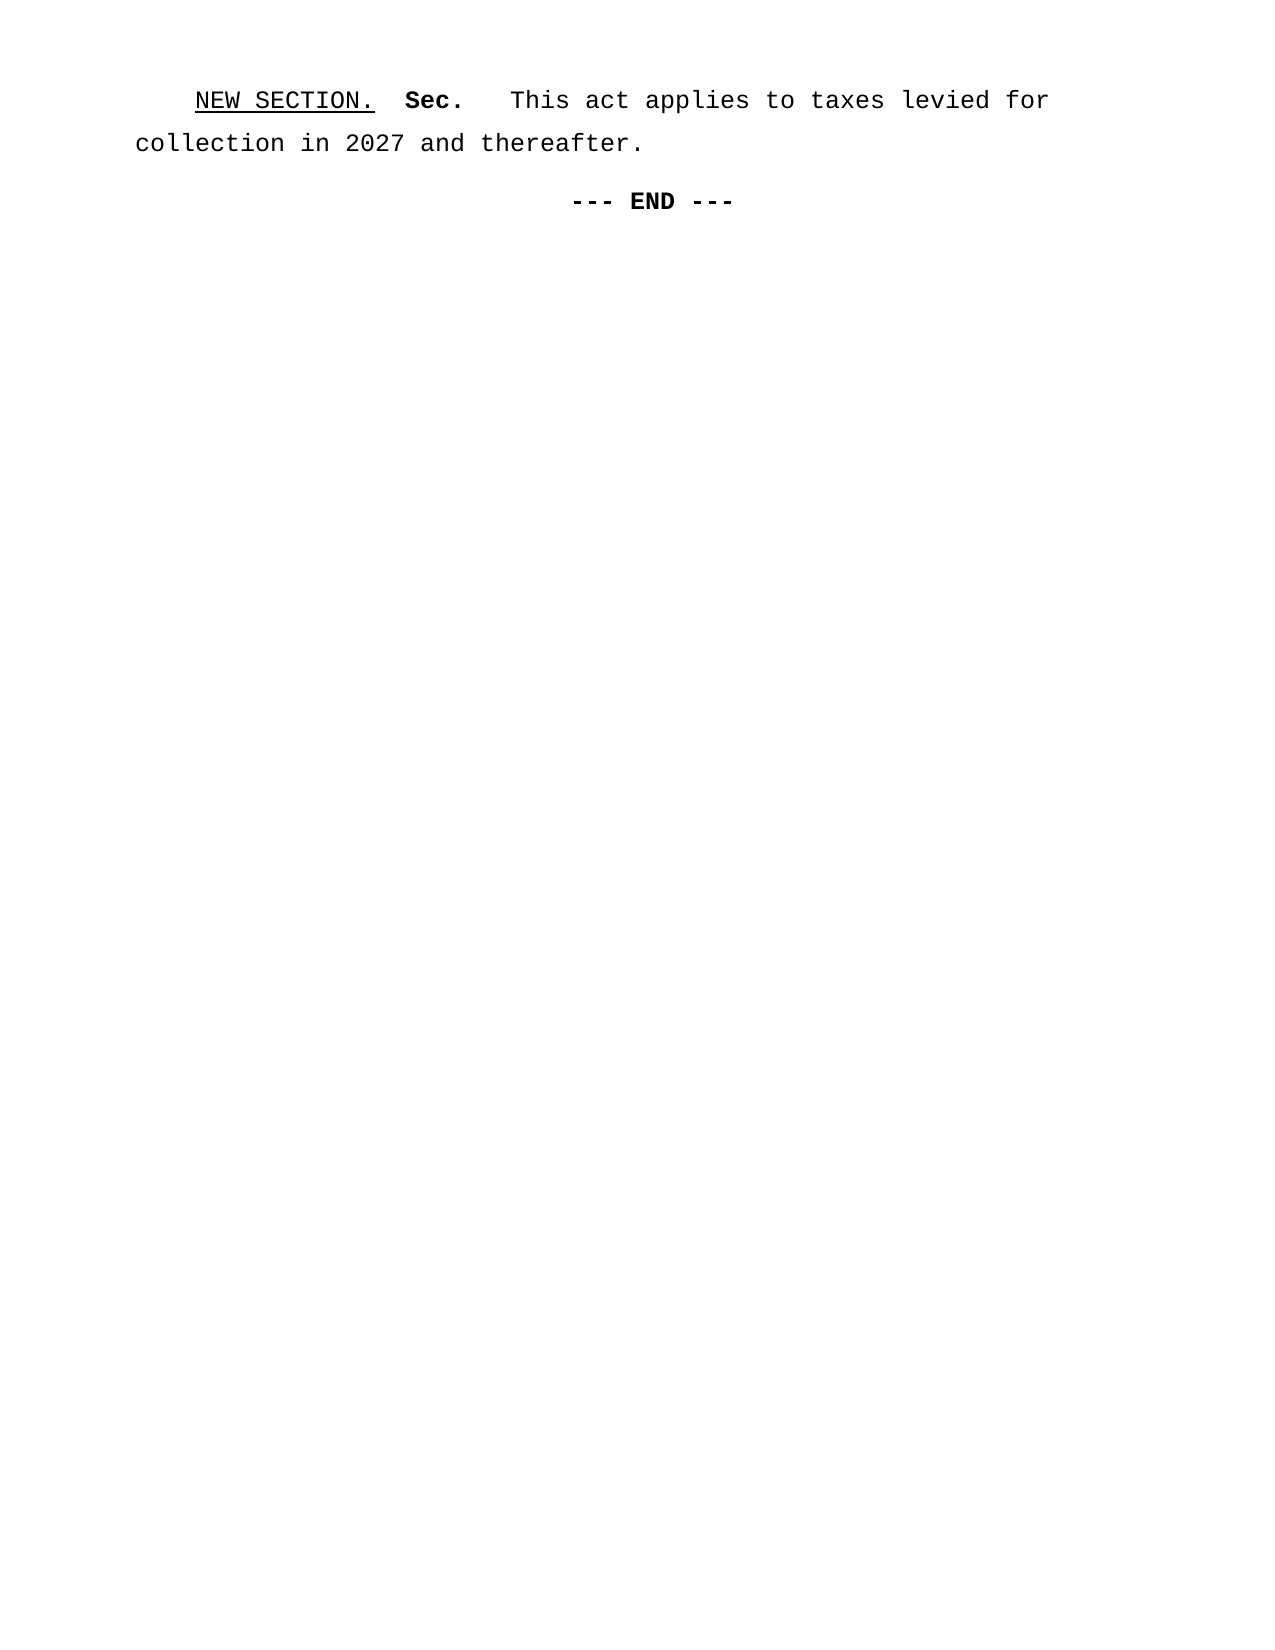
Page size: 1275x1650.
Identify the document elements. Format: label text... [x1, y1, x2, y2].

text NEW SECTION. Sec. This act applies to taxes levied for collection in 2027 and thereafter. [135, 75, 1170, 160]
text --- END --- [135, 188, 1170, 217]
